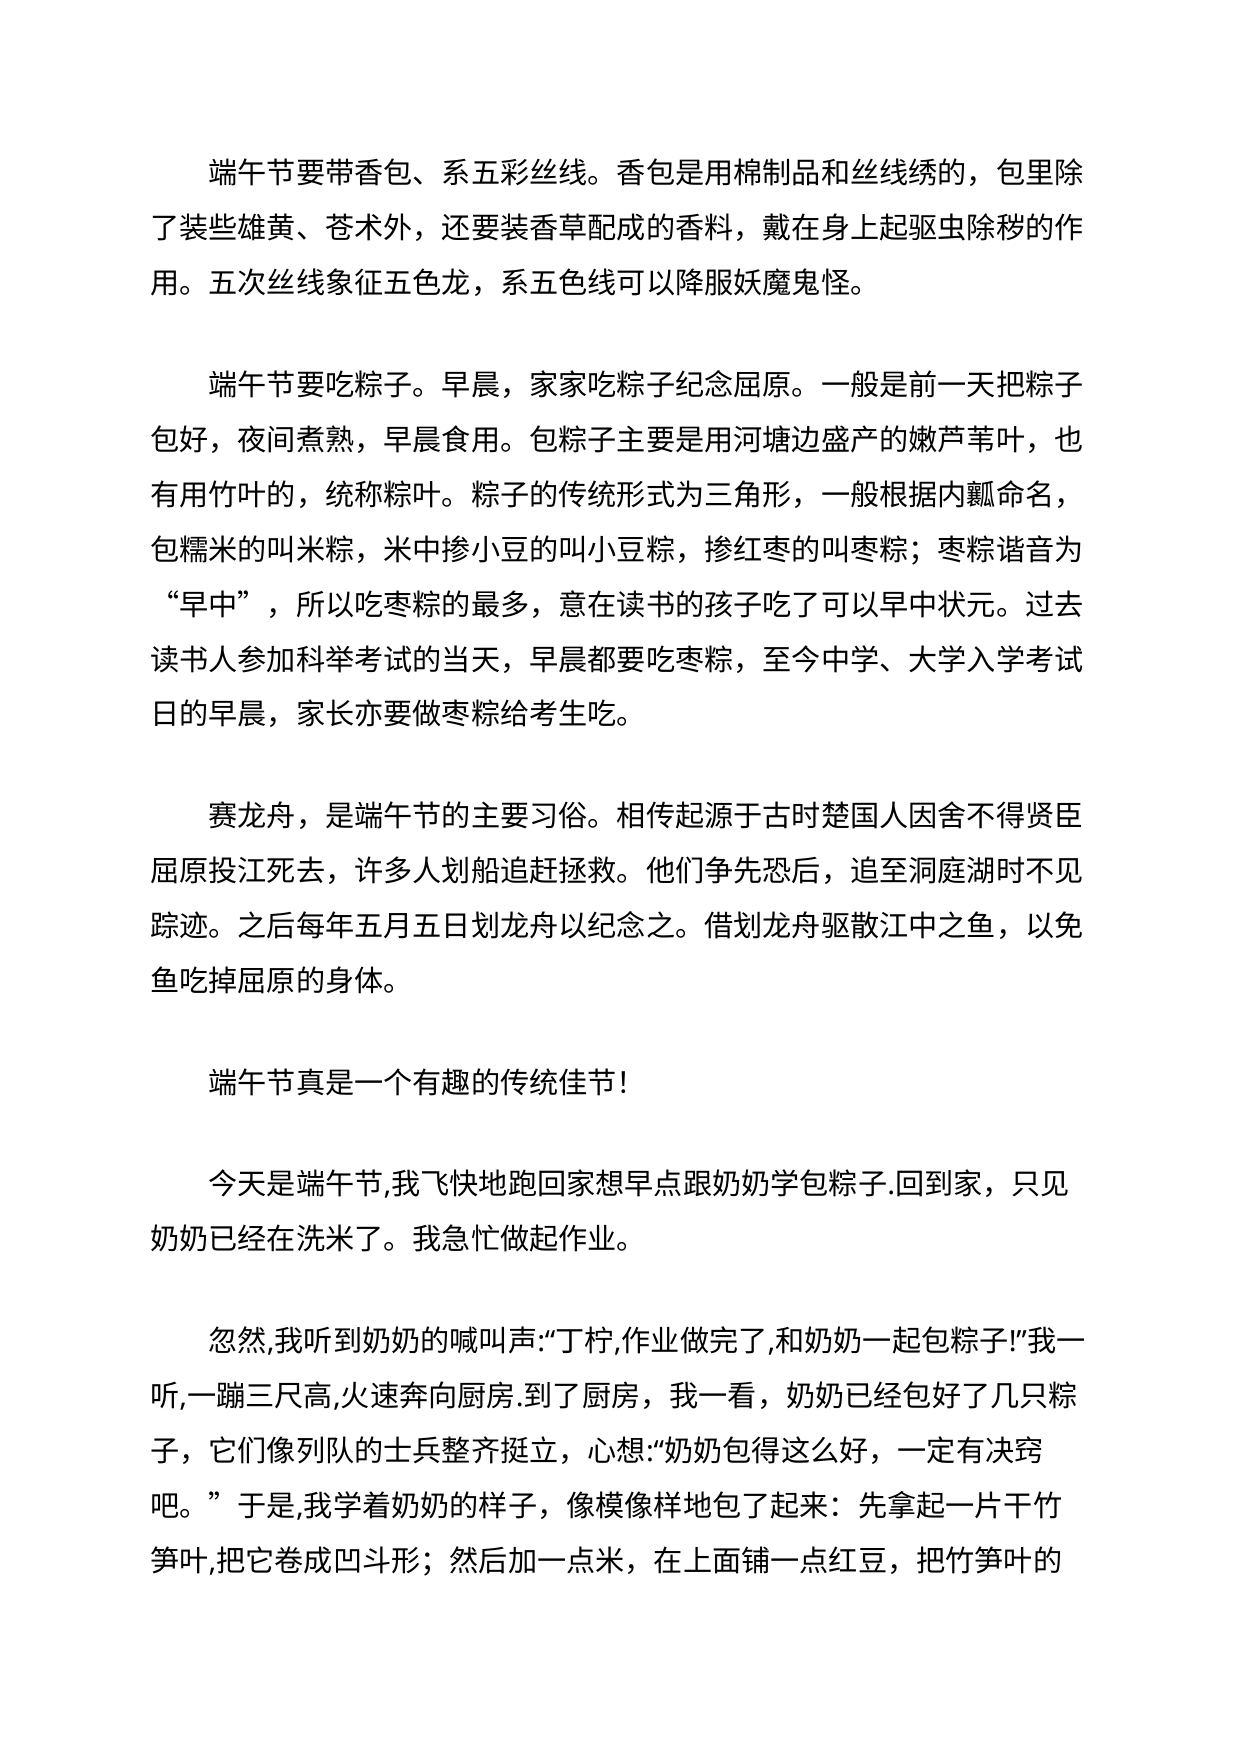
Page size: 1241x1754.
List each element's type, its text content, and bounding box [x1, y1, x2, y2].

text 赛龙舟，是端午节的主要习俗。相传起源于古时楚国人因舍不得贤臣屈原投江死去，许多人划船追赶拯救。他们争先恐后，追至洞庭湖时不见踪迹。之后每年五月五日划龙舟以纪念之。借划龙舟驱散江中之鱼，以免鱼吃掉屈原的身体。 [150, 793, 1090, 1000]
text 端午节真是一个有趣的传统佳节！ [150, 1059, 1090, 1101]
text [150, 1318, 1090, 1580]
text 今天是端午节,我飞快地跑回家想早点跟奶奶学包粽子.回到家，只见奶奶已经在洗米了。我急忙做起作业。 [150, 1161, 1090, 1258]
text 端午节要吃粽子。早晨，家家吃粽子纪念屈原。一般是前一天把粽子包好，夜间煮熟，早晨食用。包粽子主要是用河塘边盛产的嫩芦苇叶，也有用竹叶的，统称粽叶。粽子的传统形式为三角形，一般根据内瓤命名，包糯米的叫米粽，米中掺小豆的叫小豆粽，掺红枣的叫枣粽；枣粽谐音为“早中”，所以吃枣粽的最多，意在读书的孩子吃了可以早中状元。过去读书人参加科举考试的当天，早晨都要吃枣粽，至今中学、大学入学考试日的早晨，家长亦要做枣粽给考生吃。 [150, 362, 1090, 733]
text 端午节要带香包、系五彩丝线。香包是用棉制品和丝线绣的，包里除了装些雄黄、苍术外，还要装香草配成的香料，戴在身上起驱虫除秽的作用。五次丝线象征五色龙，系五色线可以降服妖魔鬼怪。 [150, 150, 1090, 302]
